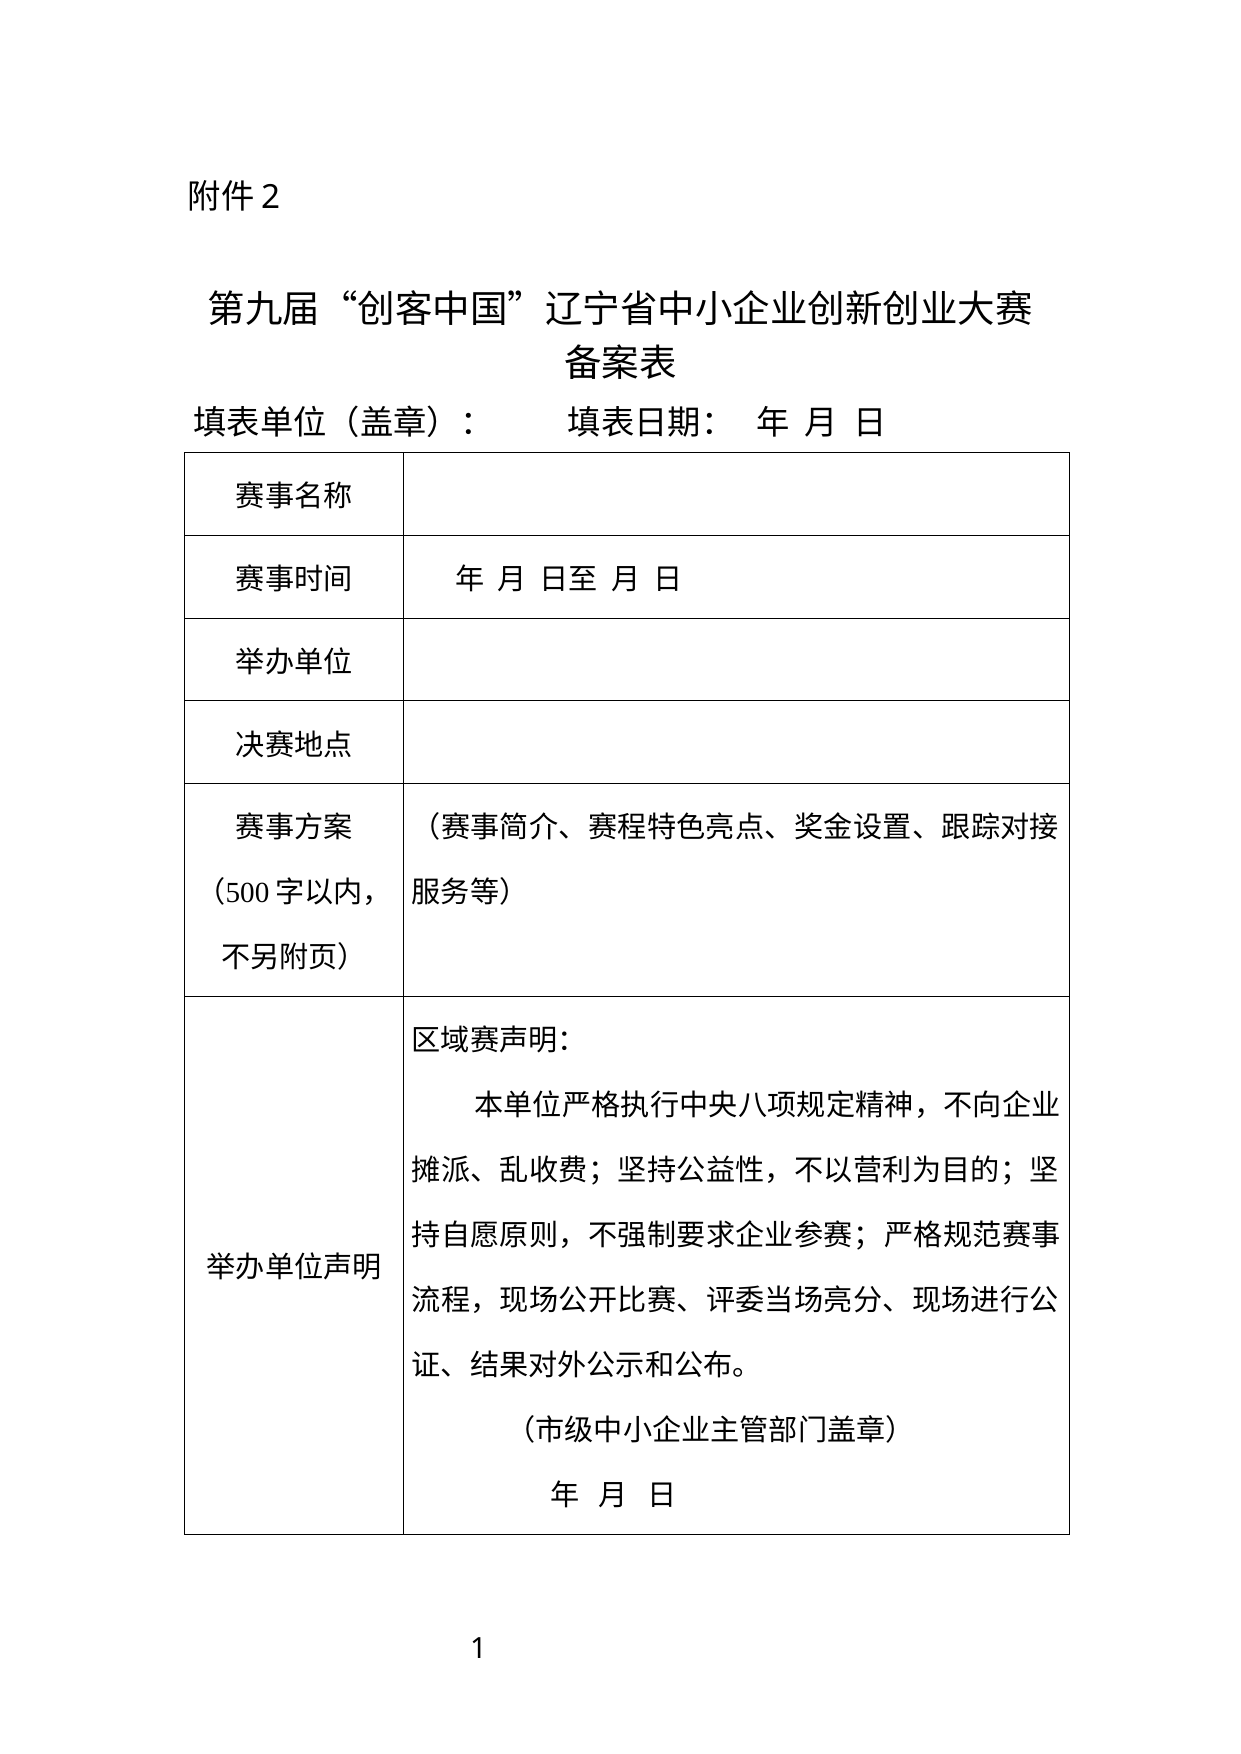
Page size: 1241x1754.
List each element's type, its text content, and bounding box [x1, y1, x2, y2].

text 附件2 [187, 162, 1053, 227]
table_cell [404, 619, 1069, 700]
table_cell 赛事方案 （500字以内，不另附页） [185, 784, 403, 996]
table_cell 举办单位声明 [185, 997, 403, 1533]
table_cell [404, 701, 1069, 783]
text 第九届“创客中国”辽宁省中小企业创新创业大赛 [187, 279, 1053, 333]
table_cell 区域赛声明： 本单位严格执行中央八项规定精神，不向企业摊派、乱收费；坚持公益性，不以营利为目的；坚持自愿原则，不强制要求企业参赛；严格规范赛事流程，现场公开比赛、评委当场亮分、现场进行公证、结果对外公示和公布。 （市级中小企业主管部门盖章） 年 月 日 [404, 997, 1069, 1533]
table_cell 赛事时间 [185, 536, 403, 618]
table_cell （赛事简介、赛程特色亮点、奖金设置、跟踪对接服务等） [404, 784, 1069, 996]
table_header 赛事名称 [185, 453, 403, 535]
text 备案表 [187, 333, 1053, 387]
text 填表单位（盖章）： 填表日期： 年 月 日 [187, 387, 1053, 452]
table_cell 年 月 日至 月 日 [404, 536, 1069, 618]
table_cell 举办单位 [185, 619, 403, 700]
table_header [404, 453, 1069, 535]
table_cell 决赛地点 [185, 701, 403, 783]
